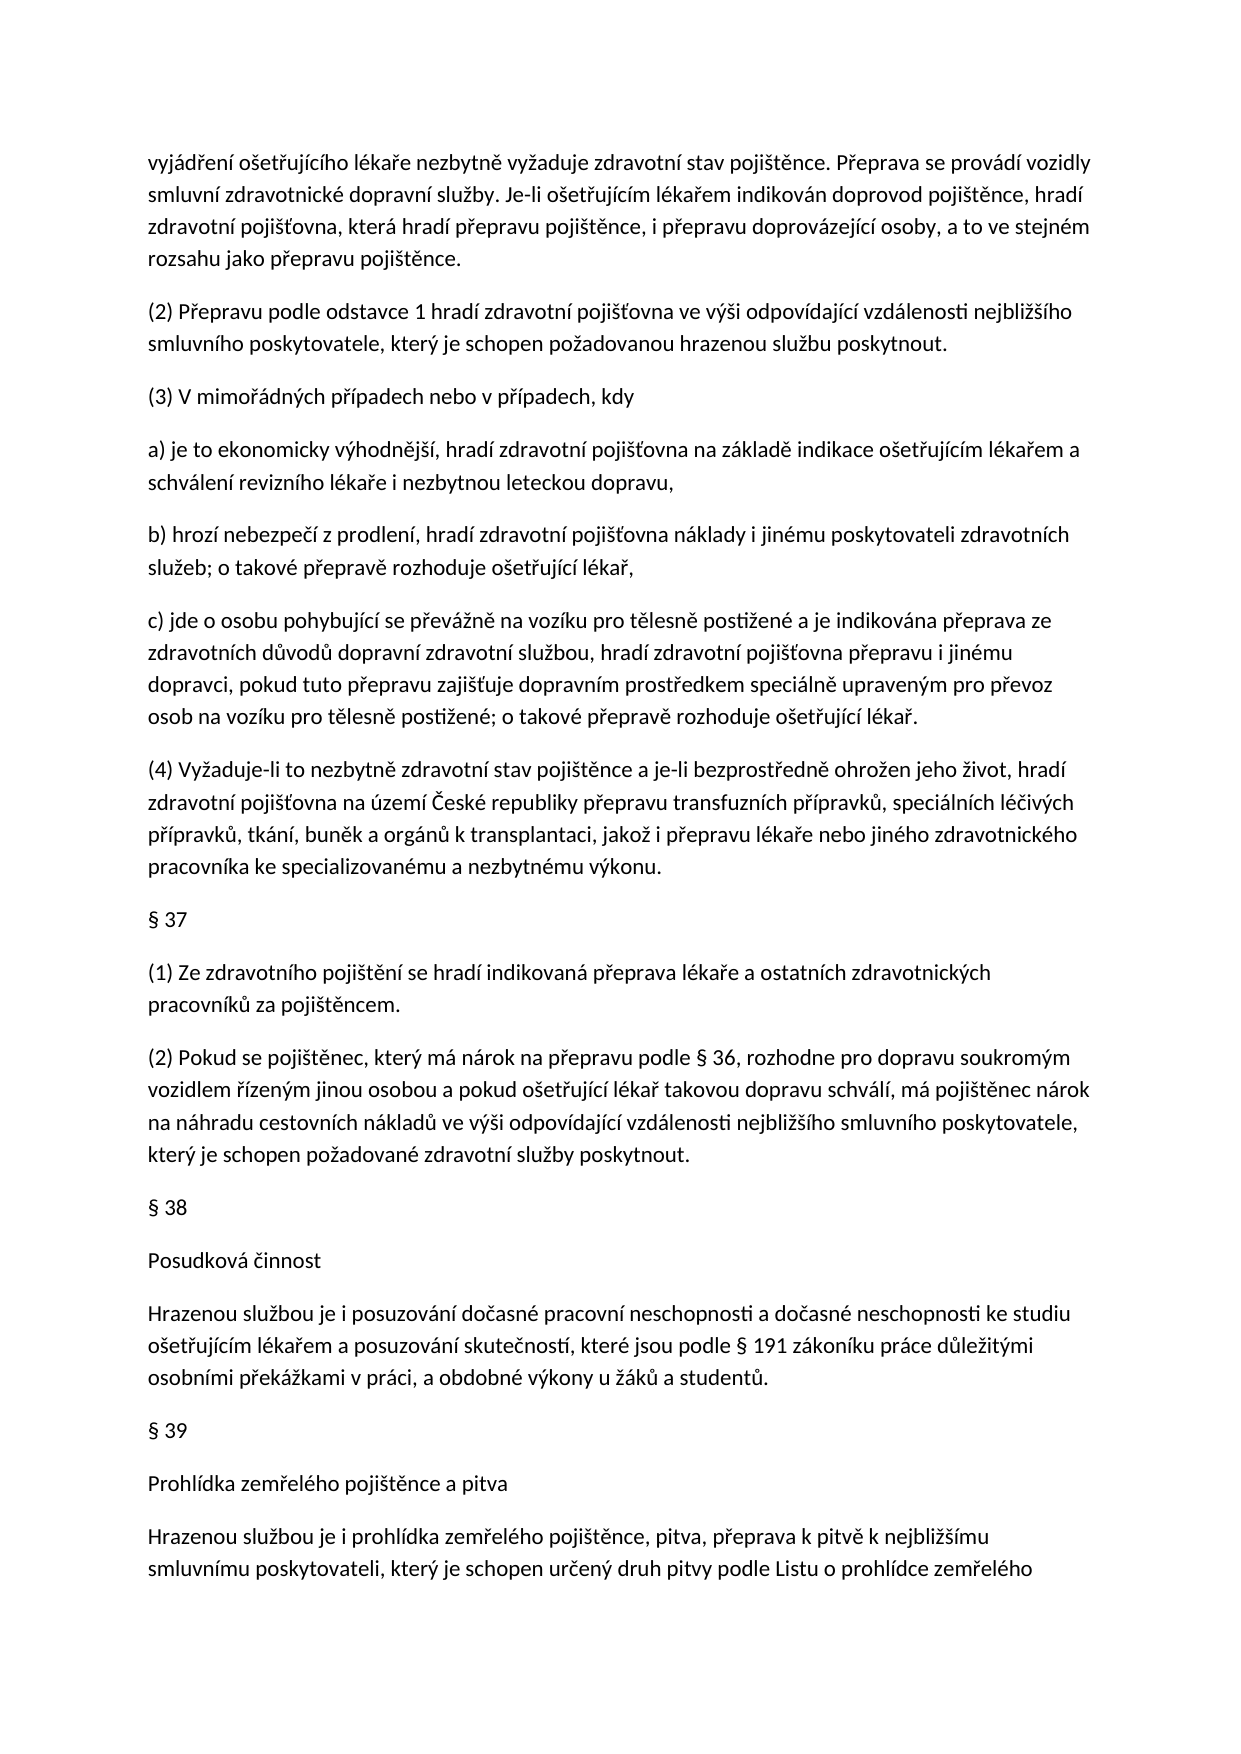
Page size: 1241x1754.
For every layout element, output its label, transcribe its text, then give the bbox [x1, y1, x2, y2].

text § 38 [148, 1193, 1093, 1221]
text b) hrozí nebezpečí z prodlení, hradí zdravotní pojišťovna náklady i jinému poskytovateli zdravotních služeb; o takové přepravě rozhoduje ošetřující lékař, [148, 521, 1093, 581]
text Prohlídka zemřelého pojištěnce a pitva [148, 1469, 1093, 1497]
text § 39 [148, 1416, 1093, 1444]
text (3) V mimořádných případech nebo v případech, kdy [148, 382, 1093, 410]
text (4) Vyžaduje-li to nezbytně zdravotní stav pojištěnce a je-li bezprostředně ohrožen jeho život, hradí zdravotní pojišťovna na území České republiky přepravu transfuzních přípravků, speciálních léčivých přípravků, tkání, buněk a orgánů k transplantaci, jakož i přepravu lékaře nebo jiného zdravotnického pracovníka ke specializovanému a nezbytnému výkonu. [148, 755, 1093, 880]
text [148, 1522, 1093, 1582]
text Posudková činnost [148, 1246, 1093, 1274]
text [148, 148, 1093, 272]
text (2) Pokud se pojištěnec, který má nárok na přepravu podle § 36, rozhodne pro dopravu soukromým vozidlem řízeným jinou osobou a pokud ošetřující lékař takovou dopravu schválí, má pojištěnec nárok na náhradu cestovních nákladů ve výši odpovídající vzdálenosti nejbližšího smluvního poskytovatele, který je schopen požadované zdravotní služby poskytnout. [148, 1043, 1093, 1168]
text (2) Přepravu podle odstavce 1 hradí zdravotní pojišťovna ve výši odpovídající vzdálenosti nejbližšího smluvního poskytovatele, který je schopen požadovanou hrazenou službu poskytnout. [148, 297, 1093, 357]
text (1) Ze zdravotního pojištění se hradí indikovaná přeprava lékaře a ostatních zdravotnických pracovníků za pojištěncem. [148, 958, 1093, 1018]
text Hrazenou službou je i posuzování dočasné pracovní neschopnosti a dočasné neschopnosti ke studiu ošetřujícím lékařem a posuzování skutečností, které jsou podle § 191 zákoníku práce důležitými osobními překážkami v práci, a obdobné výkony u žáků a studentů. [148, 1299, 1093, 1391]
text c) jde o osobu pohybující se převážně na vozíku pro tělesně postižené a je indikována přeprava ze zdravotních důvodů dopravní zdravotní službou, hradí zdravotní pojišťovna přepravu i jinému dopravci, pokud tuto přepravu zajišťuje dopravním prostředkem speciálně upraveným pro převoz osob na vozíku pro tělesně postižené; o takové přepravě rozhoduje ošetřující lékař. [148, 606, 1093, 730]
text § 37 [148, 905, 1093, 933]
text a) je to ekonomicky výhodnější, hradí zdravotní pojišťovna na základě indikace ošetřujícím lékařem a schválení revizního lékaře i nezbytnou leteckou dopravu, [148, 435, 1093, 496]
